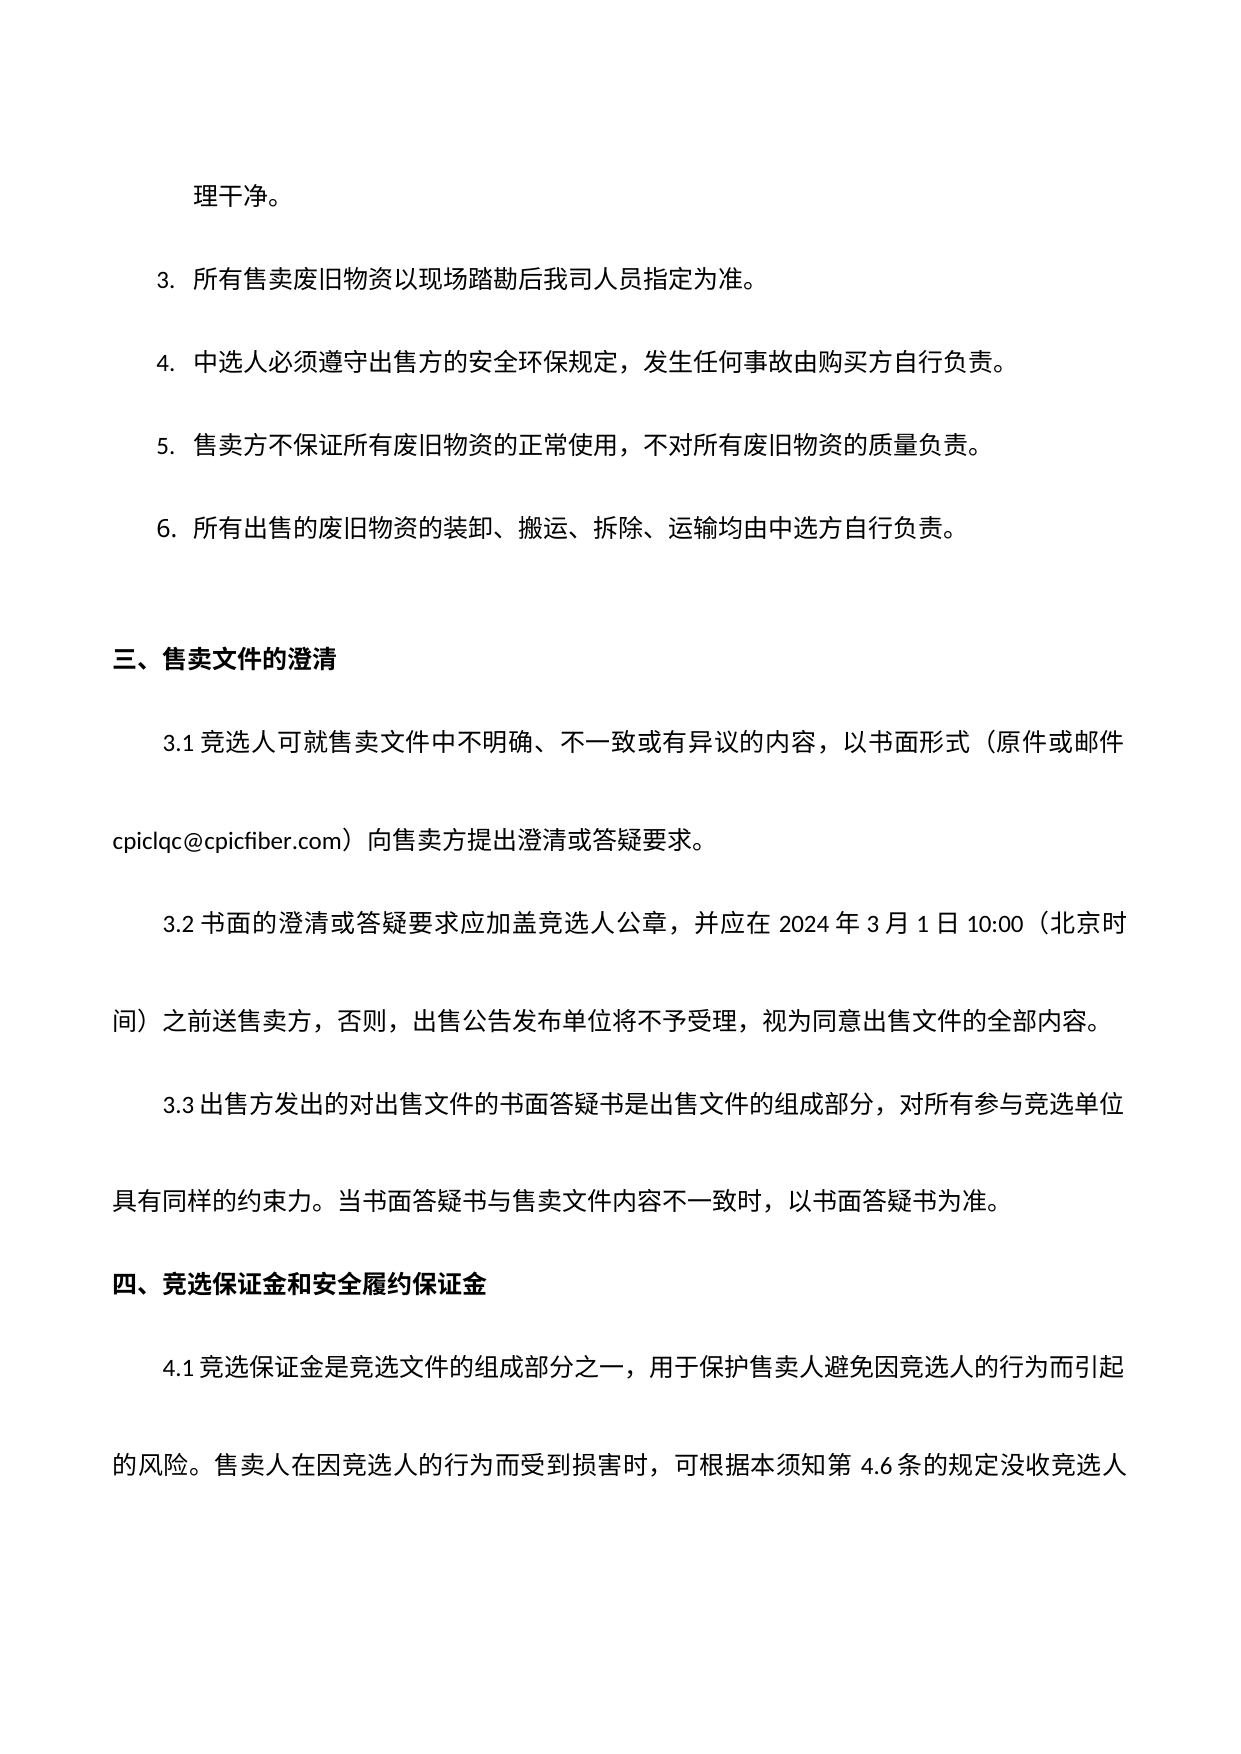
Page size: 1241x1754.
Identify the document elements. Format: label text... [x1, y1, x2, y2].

list 所有出售的废旧物资的装卸、搬运、拆除、运输均由中选方自行负责。 [156, 494, 1128, 559]
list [156, 162, 1128, 227]
text 三、售卖文件的澄清 [112, 625, 1128, 690]
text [112, 1333, 1128, 1496]
text 3.2书面的澄清或答疑要求应加盖竞选人公章，并应在2024年3月1日10:00（北京时间）之前送售卖方，否则，出售公告发布单位将不予受理，视为同意出售文件的全部内容。 [112, 889, 1128, 1052]
text 3.1竞选人可就售卖文件中不明确、不一致或有异议的内容，以书面形式（原件或邮件cpiclqc@cpicfiber.com）向售卖方提出澄清或答疑要求。 [112, 708, 1128, 871]
list 所有售卖废旧物资以现场踏勘后我司人员指定为准。 [156, 245, 1128, 310]
text 四、竞选保证金和安全履约保证金 [112, 1250, 1128, 1315]
text 3.3出售方发出的对出售文件的书面答疑书是出售文件的组成部分，对所有参与竞选单位具有同样的约束力。当书面答疑书与售卖文件内容不一致时，以书面答疑书为准。 [112, 1070, 1128, 1232]
list 售卖方不保证所有废旧物资的正常使用，不对所有废旧物资的质量负责。 [156, 411, 1128, 476]
list 中选人必须遵守出售方的安全环保规定，发生任何事故由购买方自行负责。 [156, 328, 1128, 393]
